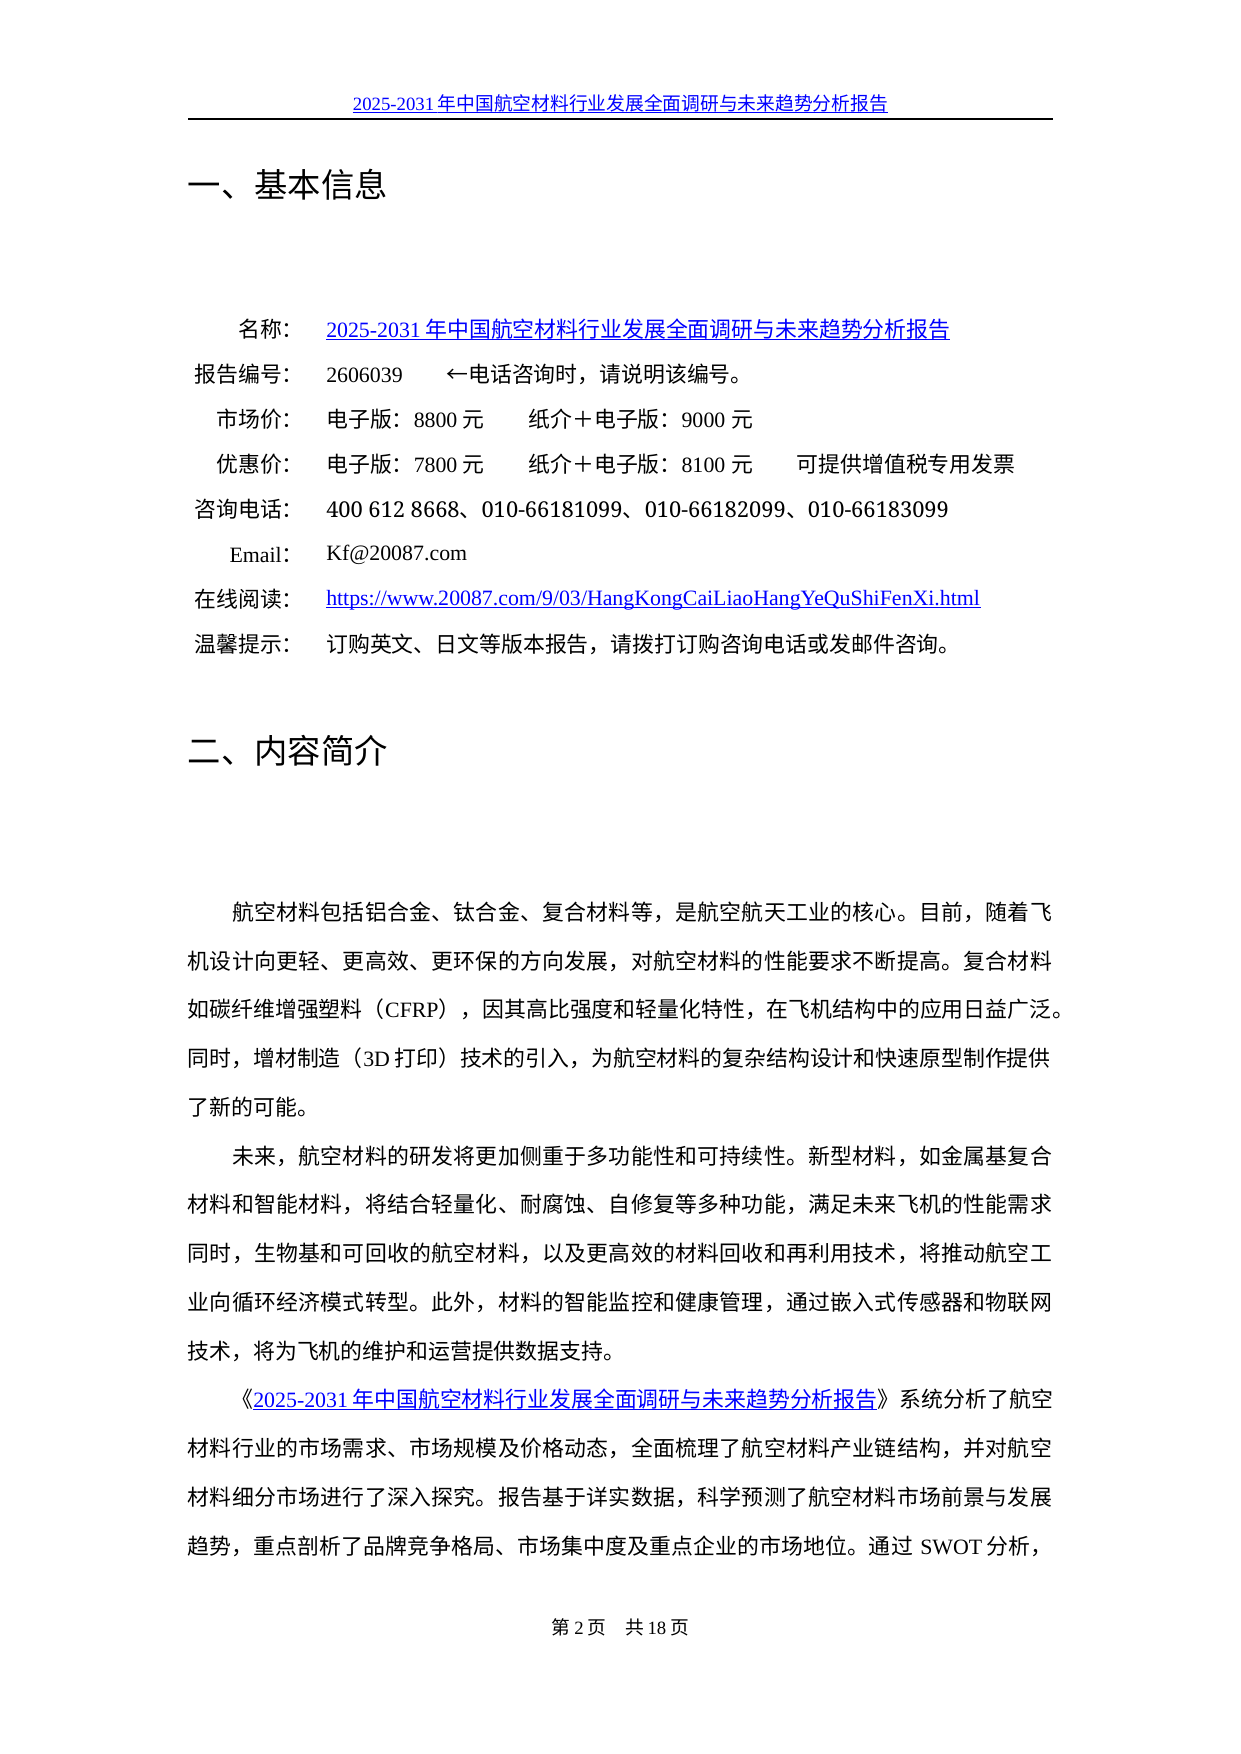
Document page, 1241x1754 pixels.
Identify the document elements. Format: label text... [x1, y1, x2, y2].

table_cell Email： [167, 537, 315, 582]
table_cell [315, 582, 1073, 627]
table_cell 咨询电话： [167, 492, 315, 537]
table_cell 优惠价： [167, 447, 315, 492]
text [187, 894, 1053, 1561]
table_cell 订购英文、日文等版本报告，请拨打订购咨询电话或发邮件咨询。 [315, 627, 1073, 672]
table_cell 市场价： [167, 402, 315, 447]
table_cell 在线阅读： [167, 582, 315, 627]
table_cell 电子版：7800 元 纸介＋电子版：8100 元 可提供增值税专用发票 [315, 447, 1073, 492]
table_cell 报告编号： [167, 357, 315, 402]
table_header 名称： [167, 312, 315, 357]
table_header 2025-2031年中国航空材料行业发展全面调研与未来趋势分析报告 [315, 312, 1073, 357]
table_cell 电子版：8800 元 纸介＋电子版：9000 元 [315, 402, 1073, 447]
title 一、基本信息 [187, 150, 1053, 215]
table_cell 2606039 ←电话咨询时，请说明该编号。 [315, 357, 1073, 402]
title 二、内容简介 [187, 717, 1053, 782]
table_cell 温馨提示： [167, 627, 315, 672]
table_cell 400 612 8668、010-66181099、010-66182099、010-66183099 [315, 492, 1073, 537]
table_cell Kf@20087.com [315, 537, 1073, 582]
